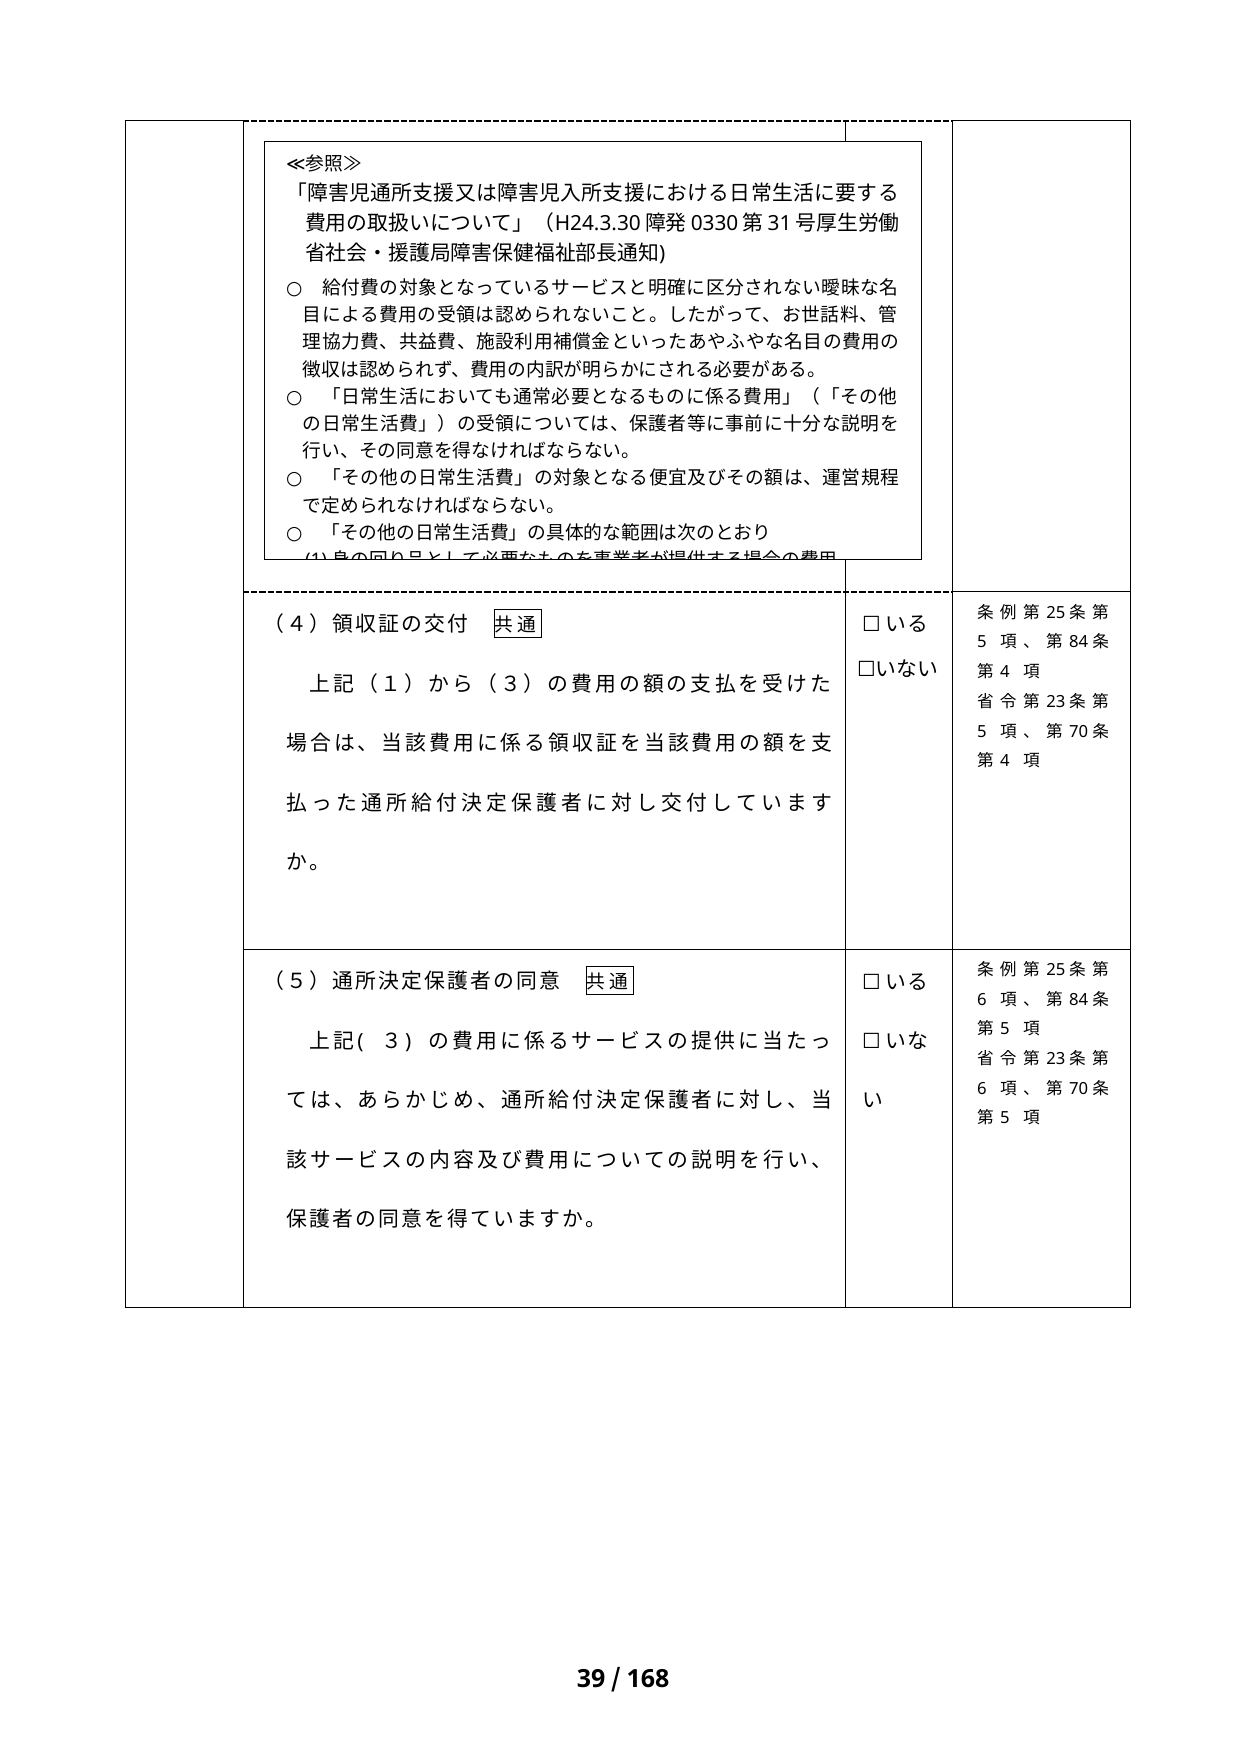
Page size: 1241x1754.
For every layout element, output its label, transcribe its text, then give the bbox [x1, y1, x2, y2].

table_cell （４）領収証の交付 共通 上記（１）から（３）の費用の額の支払を受けた場合は、当該費用に係る領収証を当該費用の額を支払った通所給付決定保護者に対し交付していますか。 [244, 591, 845, 949]
table_cell （５）通所決定保護者の同意 共通 上記(３)の費用に係るサービスの提供に当たっては、あらかじめ、通所給付決定保護者に対し、当該サービスの内容及び費用についての説明を行い、保護者の同意を得ていますか。 [244, 950, 845, 1307]
table_cell いる いない [846, 950, 952, 1307]
table_cell 条例第25条第5項、第84条第4項 省令第23条第5項、第70条第4項 [953, 592, 1130, 949]
table_cell いる いない [846, 591, 952, 949]
table_cell [244, 120, 845, 591]
table_cell [846, 120, 952, 591]
table_cell 条例第25条第6項、第84条第5項 省令第23条第6項、第70条第5項 [953, 950, 1130, 1307]
